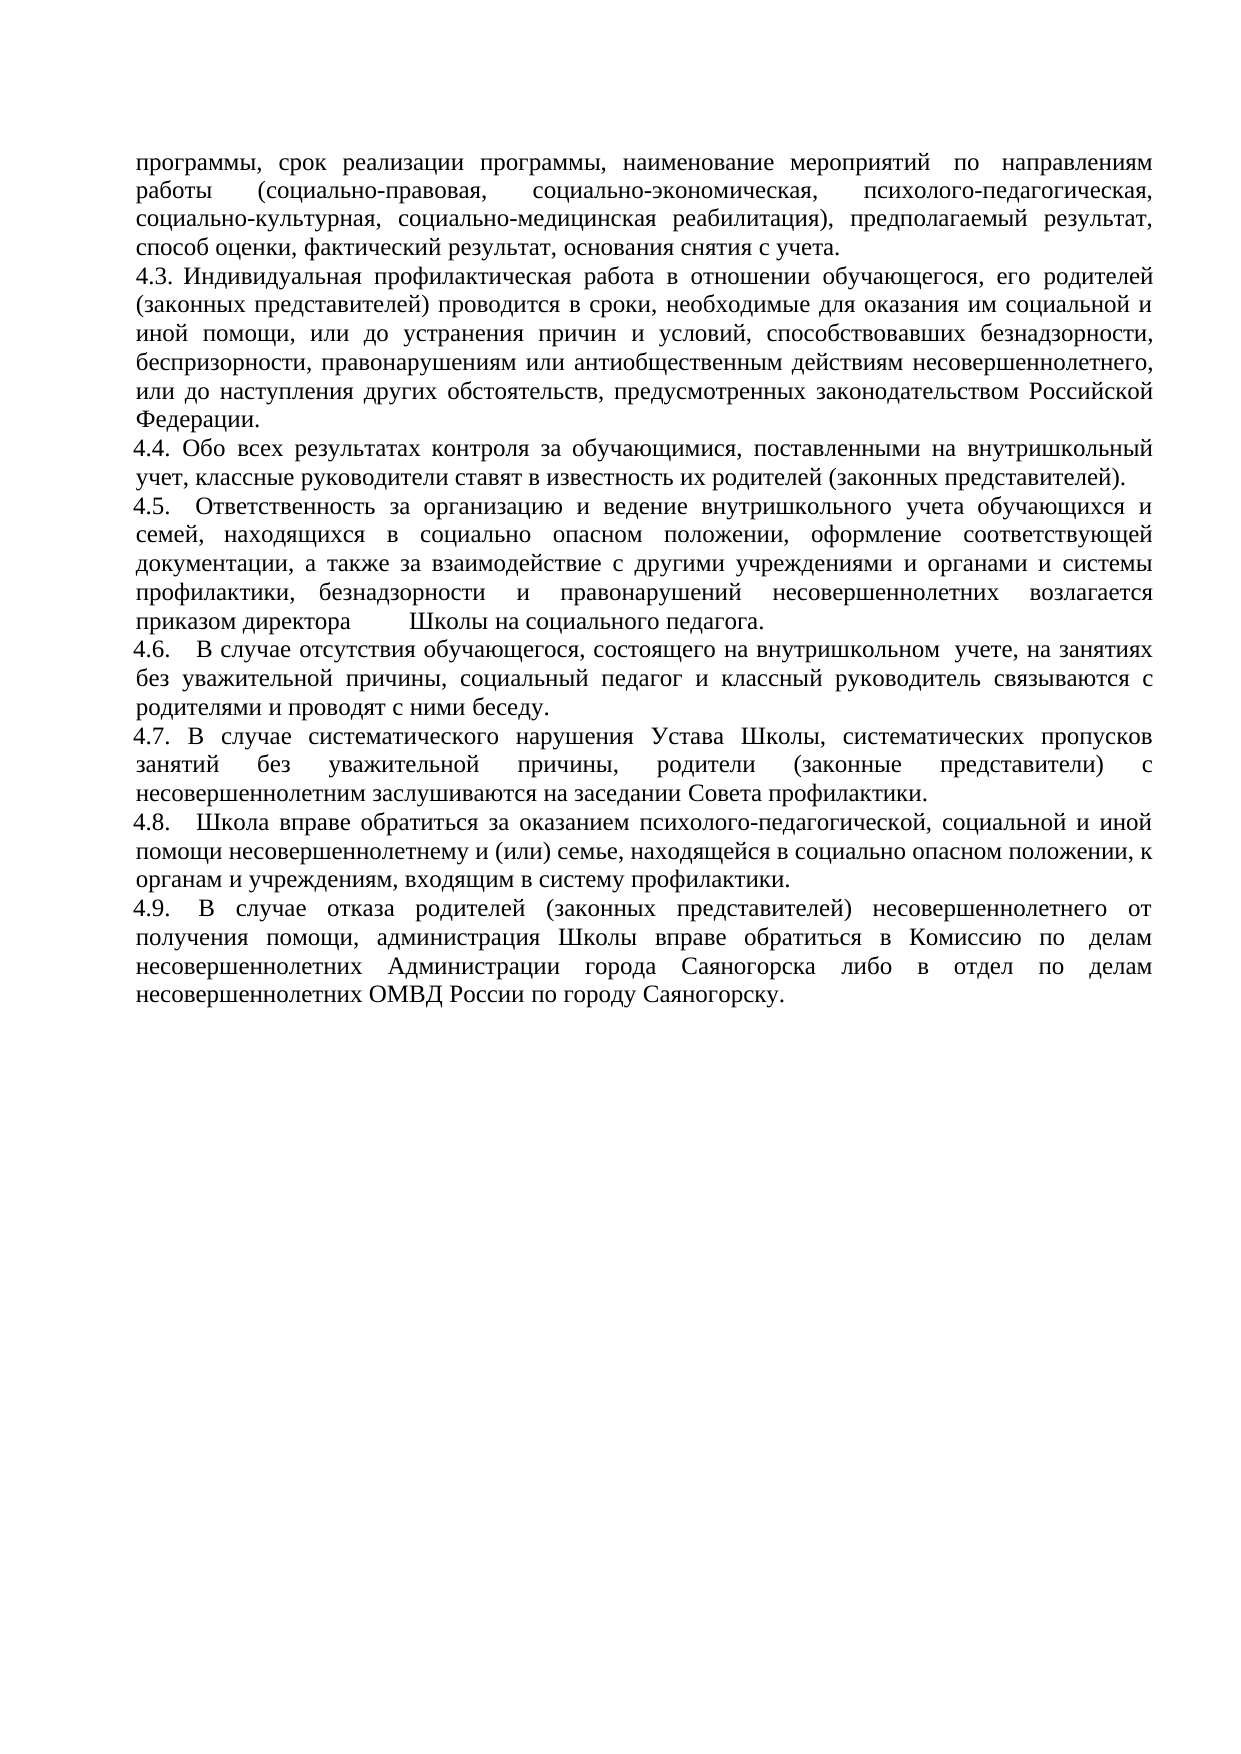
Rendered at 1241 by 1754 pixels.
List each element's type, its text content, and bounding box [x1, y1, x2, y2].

list Ответственность за организацию и ведение внутришкольного учета обучающихся и семей, находящихся в социально опасном положении, оформление соответствующей документации, а также за взаимодействие с другими учреждениями и органами и системы профилактики, безнадзорности и правонарушений несовершеннолетних возлагается приказом директора Школы на социального педагога. [133, 491, 1153, 634]
list Индивидуальная профилактическая работа в отношении обучающегося, его родителей (законных представителей) проводится в сроки, необходимые для оказания им социальной и иной помощи, или до устранения причин и условий, способствовавших безнадзорности, беспризорности, правонарушениям или антиобщественным действиям несовершеннолетнего, или до наступления других обстоятельств, предусмотренных законодательством Российской Федерации. [136, 261, 1153, 433]
list В случае отказа родителей (законных представителей) несовершеннолетнего от получения помощи, администрация Школы вправе обратиться в Комиссию по делам несовершеннолетних Администрации города Саяногорска либо в отдел по делам несовершеннолетних ОМВД России по городу Саяногорску. [133, 893, 1153, 1008]
list В случае отсутствия обучающегося, состоящего на внутришкольном учете, на занятиях без уважительной причины, социальный педагог и классный руководитель связываются с родителями и проводят с ними беседу. [133, 634, 1153, 721]
list Школа вправе обратиться за оказанием психолого-педагогической, социальной и иной помощи несовершеннолетнему и (или) семье, находящейся в социально опасном положении, к органам и учреждениям, входящим в систему профилактики. [133, 807, 1153, 893]
list В случае систематического нарушения Устава Школы, систематических пропусков занятий без уважительной причины, родители (законные представители) с несовершеннолетним заслушиваются на заседании Совета профилактики. [133, 721, 1153, 807]
list Обо всех результатах контроля за обучающимися, поставленными на внутришкольный учет, классные руководители ставят в известность их родителей (законных представителей). [133, 433, 1153, 491]
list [133, 148, 1153, 261]
